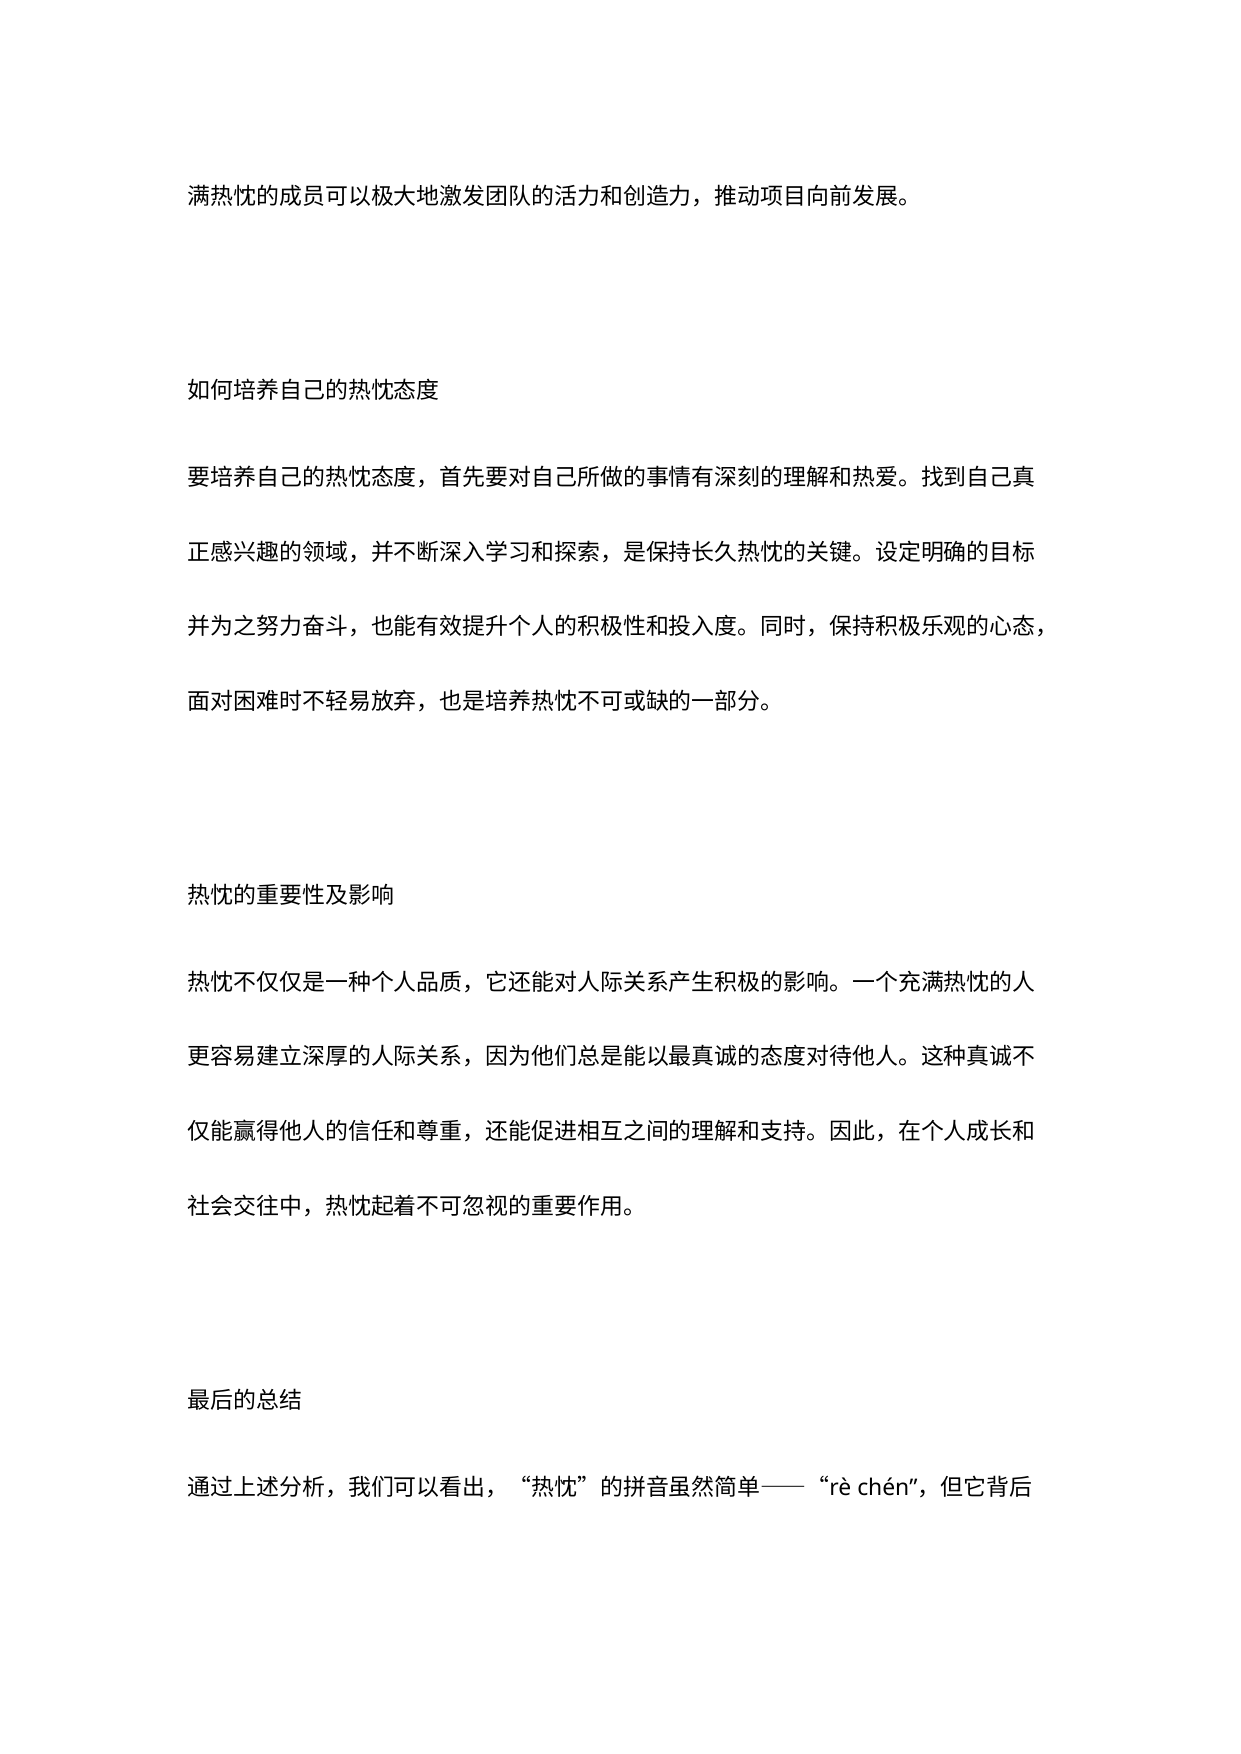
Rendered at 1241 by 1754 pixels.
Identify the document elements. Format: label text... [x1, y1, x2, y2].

text 最后的总结 [187, 1366, 1053, 1431]
text 要培养自己的热忱态度，首先要对自己所做的事情有深刻的理解和热爱。找到自己真正感兴趣的领域，并不断深入学习和探索，是保持长久热忱的关键。设定明确的目标并为之努力奋斗，也能有效提升个人的积极性和投入度。同时，保持积极乐观的心态，面对困难时不轻易放弃，也是培养热忱不可或缺的一部分。 [187, 443, 1053, 732]
text 如何培养自己的热忱态度 [187, 356, 1053, 421]
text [187, 162, 1053, 227]
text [187, 1453, 1053, 1518]
text 热忱的重要性及影响 [187, 861, 1053, 926]
text 热忱不仅仅是一种个人品质，它还能对人际关系产生积极的影响。一个充满热忱的人更容易建立深厚的人际关系，因为他们总是能以最真诚的态度对待他人。这种真诚不仅能赢得他人的信任和尊重，还能促进相互之间的理解和支持。因此，在个人成长和社会交往中，热忱起着不可忽视的重要作用。 [187, 948, 1053, 1237]
